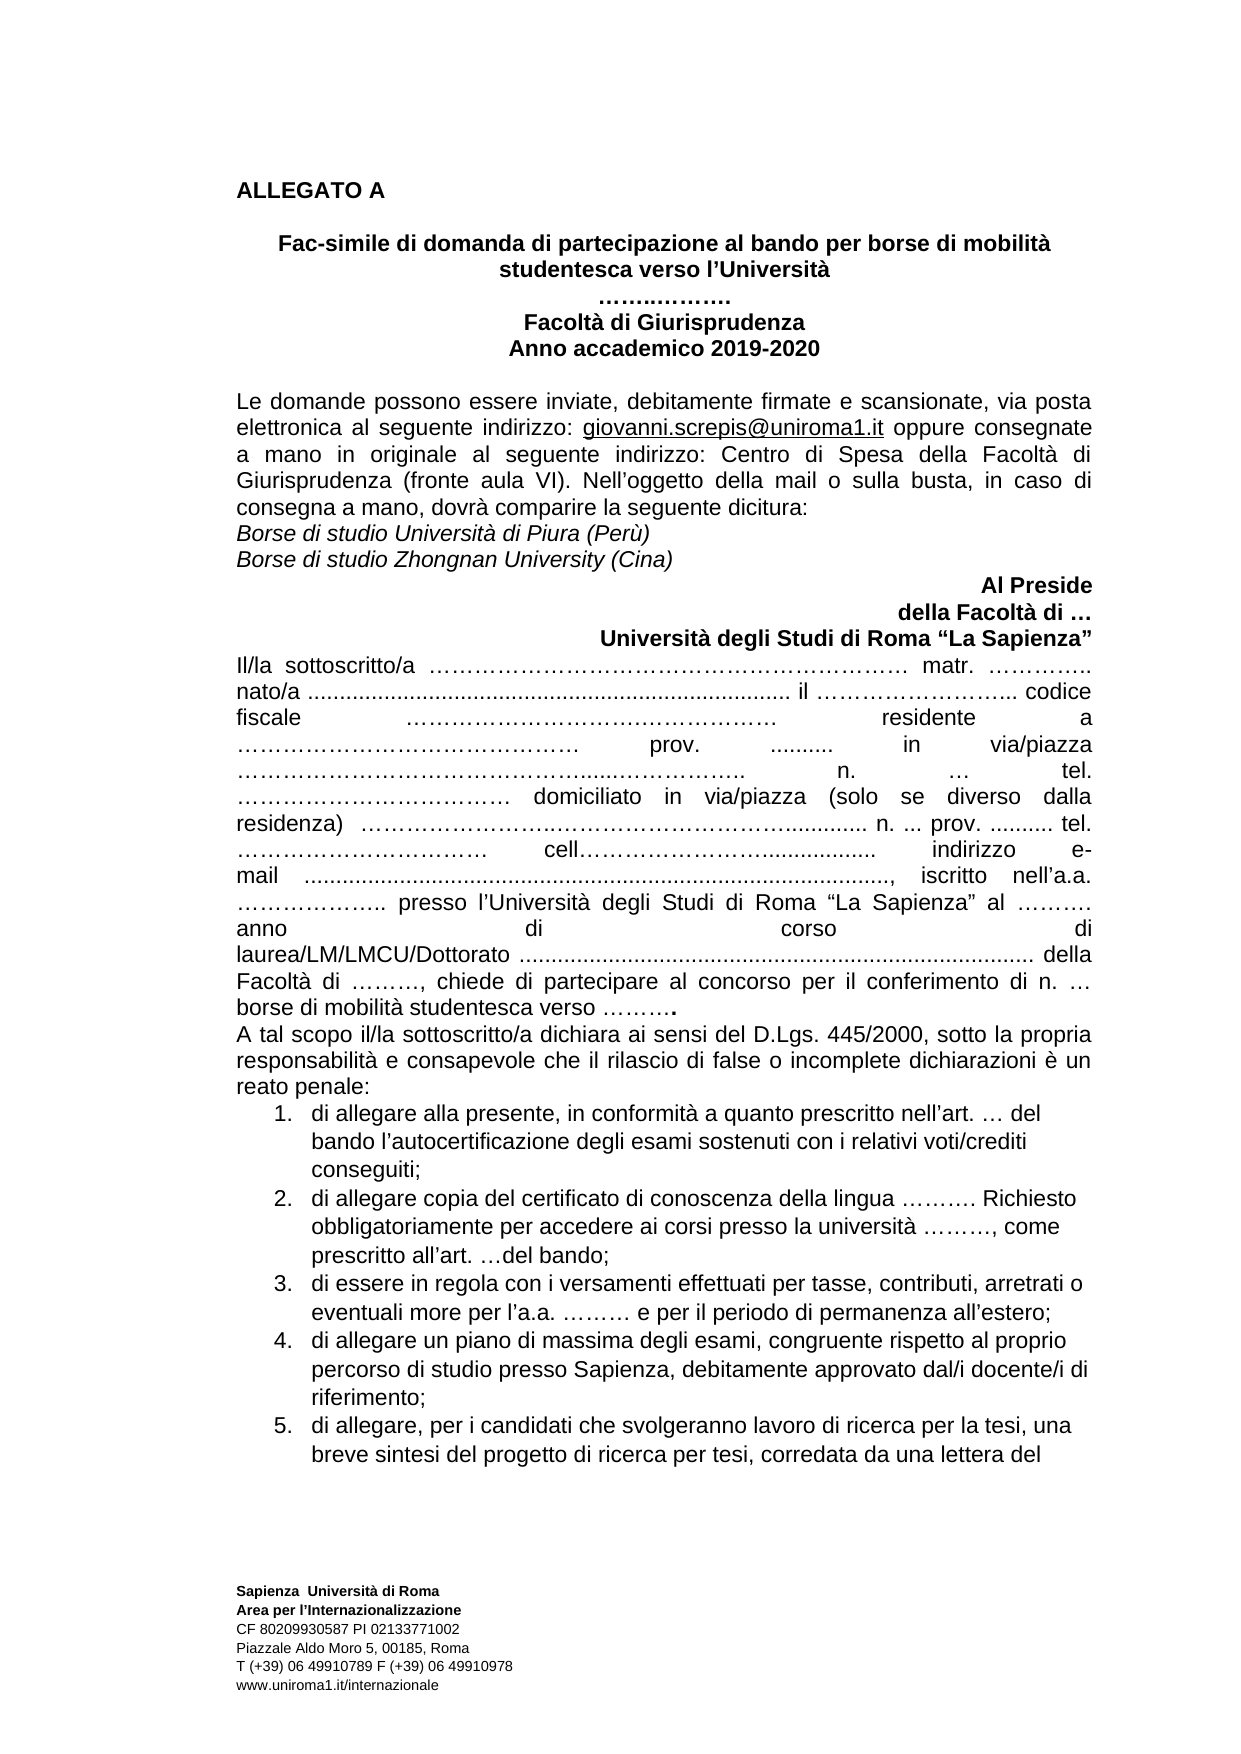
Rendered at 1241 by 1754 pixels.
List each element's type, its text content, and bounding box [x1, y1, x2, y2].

text Al Preside [236, 572, 1092, 599]
list di allegare alla presente, in conformità a quanto prescritto nell’art. … del bando l’autocertificazione degli esami sostenuti con i relativi voti/crediti conseguiti; [274, 1099, 1092, 1183]
text della Facoltà di … [236, 599, 1092, 625]
subtitle ALLEGATO A [236, 177, 1092, 203]
text ……..………. [236, 283, 1092, 309]
text Fac-simile di domanda di partecipazione al bando per borse di mobilità studentesca verso l’Università [236, 230, 1092, 283]
text Borse di studio Zhongnan University (Cina) [236, 546, 1092, 572]
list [274, 1412, 1092, 1467]
list di allegare copia del certificato di conoscenza della lingua ………. Richiesto obbligatoriamente per accedere ai corsi presso la università ………, come prescritto all’art. …del bando; [274, 1185, 1092, 1268]
list di essere in regola con i versamenti effettuati per tasse, contributi, arretrati o eventuali more per l’a.a. ……… e per il periodo di permanenza all’estero; [274, 1270, 1092, 1325]
list di allegare un piano di massima degli esami, congruente rispetto al proprio percorso di studio presso Sapienza, debitamente approvato dal/i docente/i di riferimento; [274, 1327, 1092, 1410]
text Il/la sottoscritto/a ……………………………………………………… matr. ………….. nato/a ............................................................................ il ……………………... codice fiscale ………………………….……………… residente a ……………………………………… prov. .......... in via/piazza ………………………………………......…………….. n. … tel.……………………………… domiciliato in via/piazza (solo se diverso dalla residenza) ……………………..…………………………............. n. ... prov. .......... tel.…………………………… cell…………………….................. indirizzo e-mail ............................................................................................, iscritto nell’a.a. ……………….. presso l’Università degli Studi di Roma “La Sapienza” al ………. anno di corso di laurea/LM/LMCU/Dottorato ................................................................................. della Facoltà di ………, chiede di partecipare al concorso per il conferimento di n. … borse di mobilità studentesca verso ………. [236, 652, 1092, 1021]
text Borse di studio Università di Piura (Perù) [236, 520, 1092, 546]
text Le domande possono essere inviate, debitamente firmate e scansionate, via posta elettronica al seguente indirizzo: giovanni.screpis@uniroma1.it oppure consegnate a mano in originale al seguente indirizzo: Centro di Spesa della Facoltà di Giurisprudenza (fronte aula VI). Nell’oggetto della mail o sulla busta, in caso di consegna a mano, dovrà comparire la seguente dicitura: [236, 388, 1092, 520]
text A tal scopo il/la sottoscritto/a dichiara ai sensi del D.Lgs. 445/2000, sotto la propria responsabilità e consapevole che il rilascio di false o incomplete dichiarazioni è un reato penale: [236, 1021, 1092, 1099]
text Facoltà di Giurisprudenza [236, 309, 1092, 335]
text Anno accademico 2019-2020 [236, 335, 1092, 362]
text Università degli Studi di Roma “La Sapienza” [236, 625, 1092, 652]
